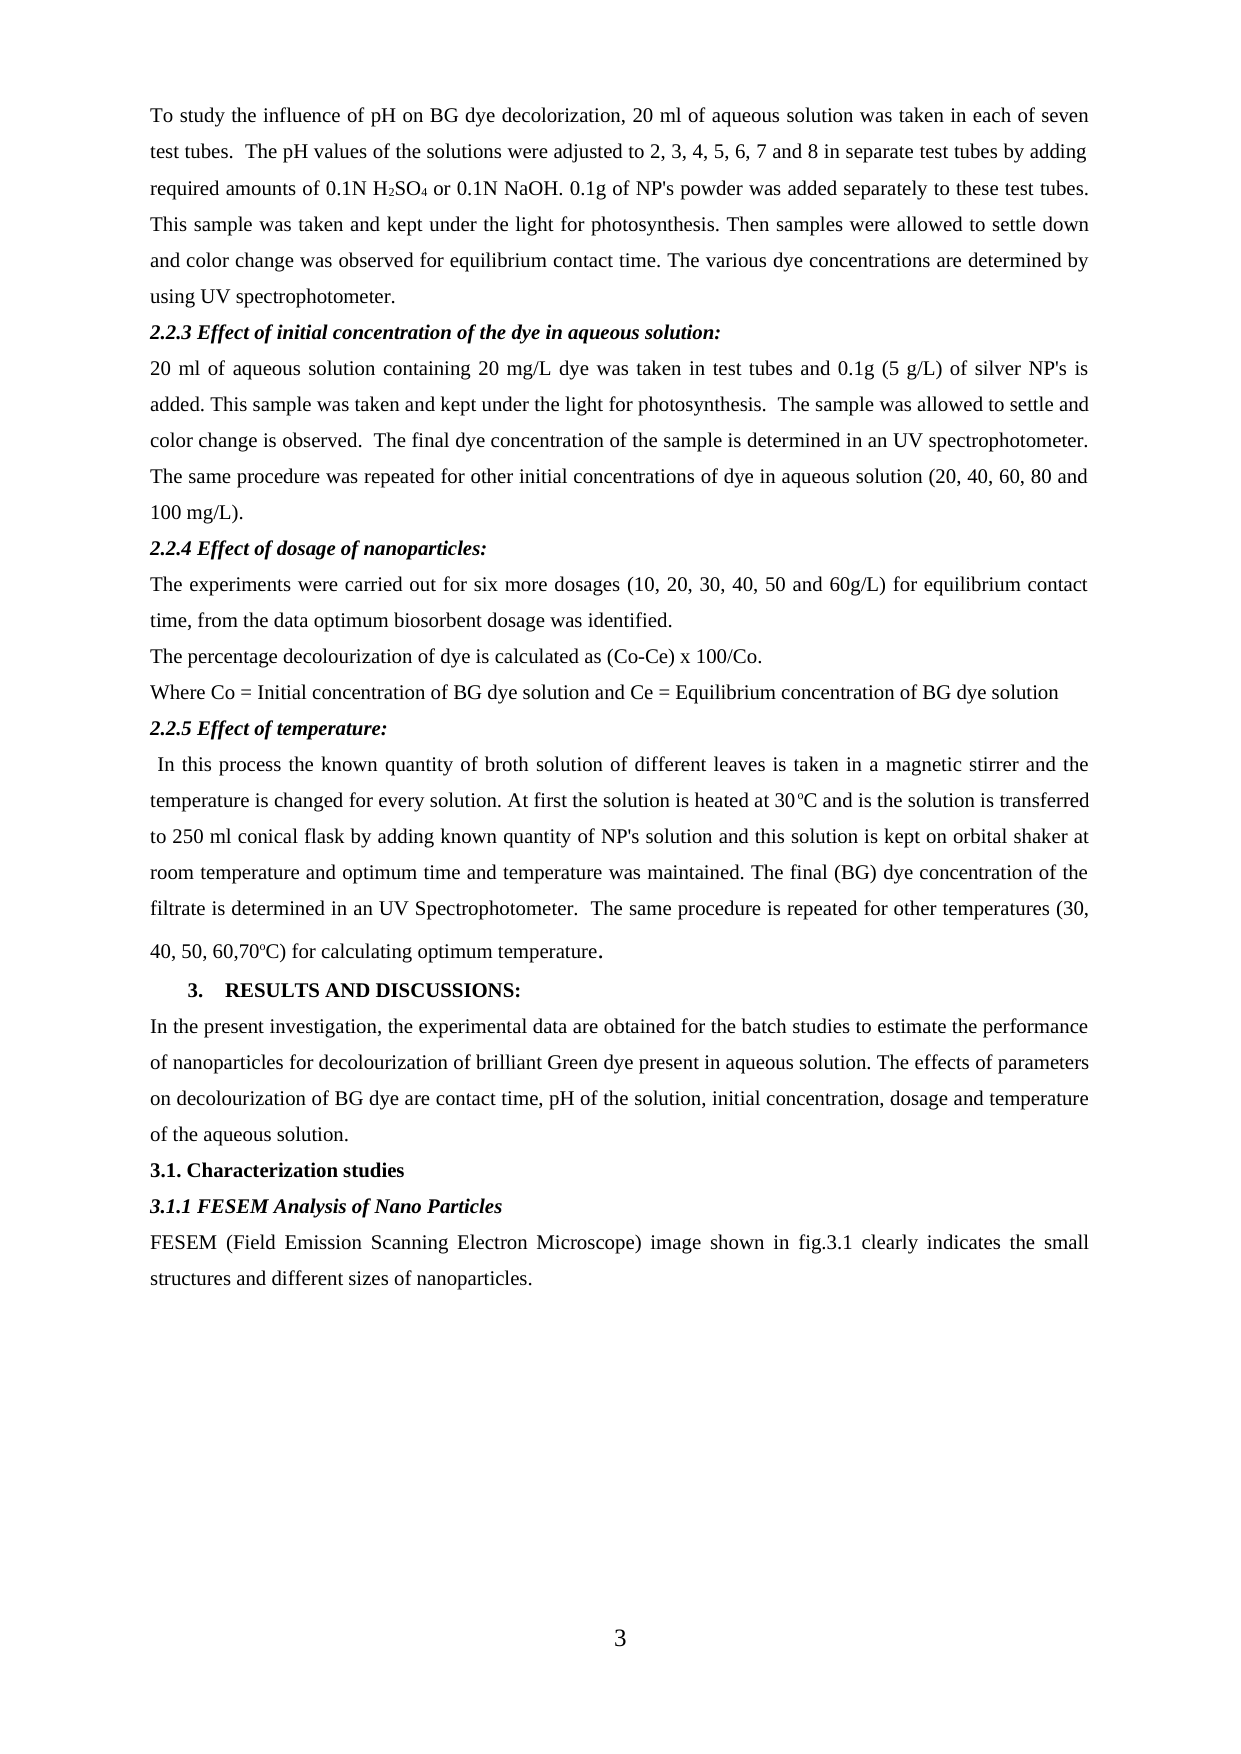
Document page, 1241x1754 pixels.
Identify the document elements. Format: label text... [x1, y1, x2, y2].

text The percentage decolourization of dye is calculated as (Co-Ce) x 100/Co. [150, 644, 1090, 668]
text In this process the known quantity of broth solution of different leaves is taken in a magnetic stirrer and the temperature is changed for every solution. At first the solution is heated at 30oC and is the solution is transferred to 250 ml conical flask by adding known quantity of NP's solution and this solution is kept on orbital shaker at room temperature and optimum time and temperature was maintained. The final (BG) dye concentration of the filtrate is determined in an UV Spectrophotometer. The same procedure is repeated for other temperatures (30, 40, 50, 60,70oC) for calculating optimum temperature. [150, 752, 1090, 963]
text 2.2.3 Effect of initial concentration of the dye in aqueous solution: [150, 320, 1090, 344]
list RESULTS AND DISCUSSIONS: [187, 978, 1090, 1002]
text 2.2.5 Effect of temperature: [150, 716, 1090, 740]
text The experiments were carried out for six more dosages (10, 20, 30, 40, 50 and 60g/L) for equilibrium contact time, from the data optimum biosorbent dosage was identified. [150, 572, 1090, 632]
text To study the influence of pH on BG dye decolorization, 20 ml of aqueous solution was taken in each of seven test tubes. The pH values of the solutions were adjusted to 2, 3, 4, 5, 6, 7 and 8 in separate test tubes by adding required amounts of 0.1N H2SO4 or 0.1N NaOH. 0.1g of NP's powder was added separately to these test tubes. This sample was taken and kept under the light for photosynthesis. Then samples were allowed to settle down and color change was observed for equilibrium contact time. The various dye concentrations are determined by using UV spectrophotometer. [150, 103, 1090, 308]
text FESEM (Field Emission Scanning Electron Microscope) image shown in fig.3.1 clearly indicates the small structures and different sizes of nanoparticles. [150, 1230, 1090, 1290]
text In the present investigation, the experimental data are obtained for the batch studies to estimate the performance of nanoparticles for decolourization of brilliant Green dye present in aqueous solution. The effects of parameters on decolourization of BG dye are contact time, pH of the solution, initial concentration, dosage and temperature of the aqueous solution. [150, 1014, 1090, 1146]
text 2.2.4 Effect of dosage of nanoparticles: [150, 536, 1090, 560]
text 3.1. Characterization studies [150, 1158, 1090, 1182]
text 3.1.1 FESEM Analysis of Nano Particles [150, 1194, 1090, 1218]
text Where Co = Initial concentration of BG dye solution and Ce = Equilibrium concentration of BG dye solution [150, 680, 1090, 704]
text 20 ml of aqueous solution containing 20 mg/L dye was taken in test tubes and 0.1g (5 g/L) of silver NP's is added. This sample was taken and kept under the light for photosynthesis. The sample was allowed to settle and color change is observed. The final dye concentration of the sample is determined in an UV spectrophotometer. The same procedure was repeated for other initial concentrations of dye in aqueous solution (20, 40, 60, 80 and 100 mg/L). [150, 356, 1090, 524]
